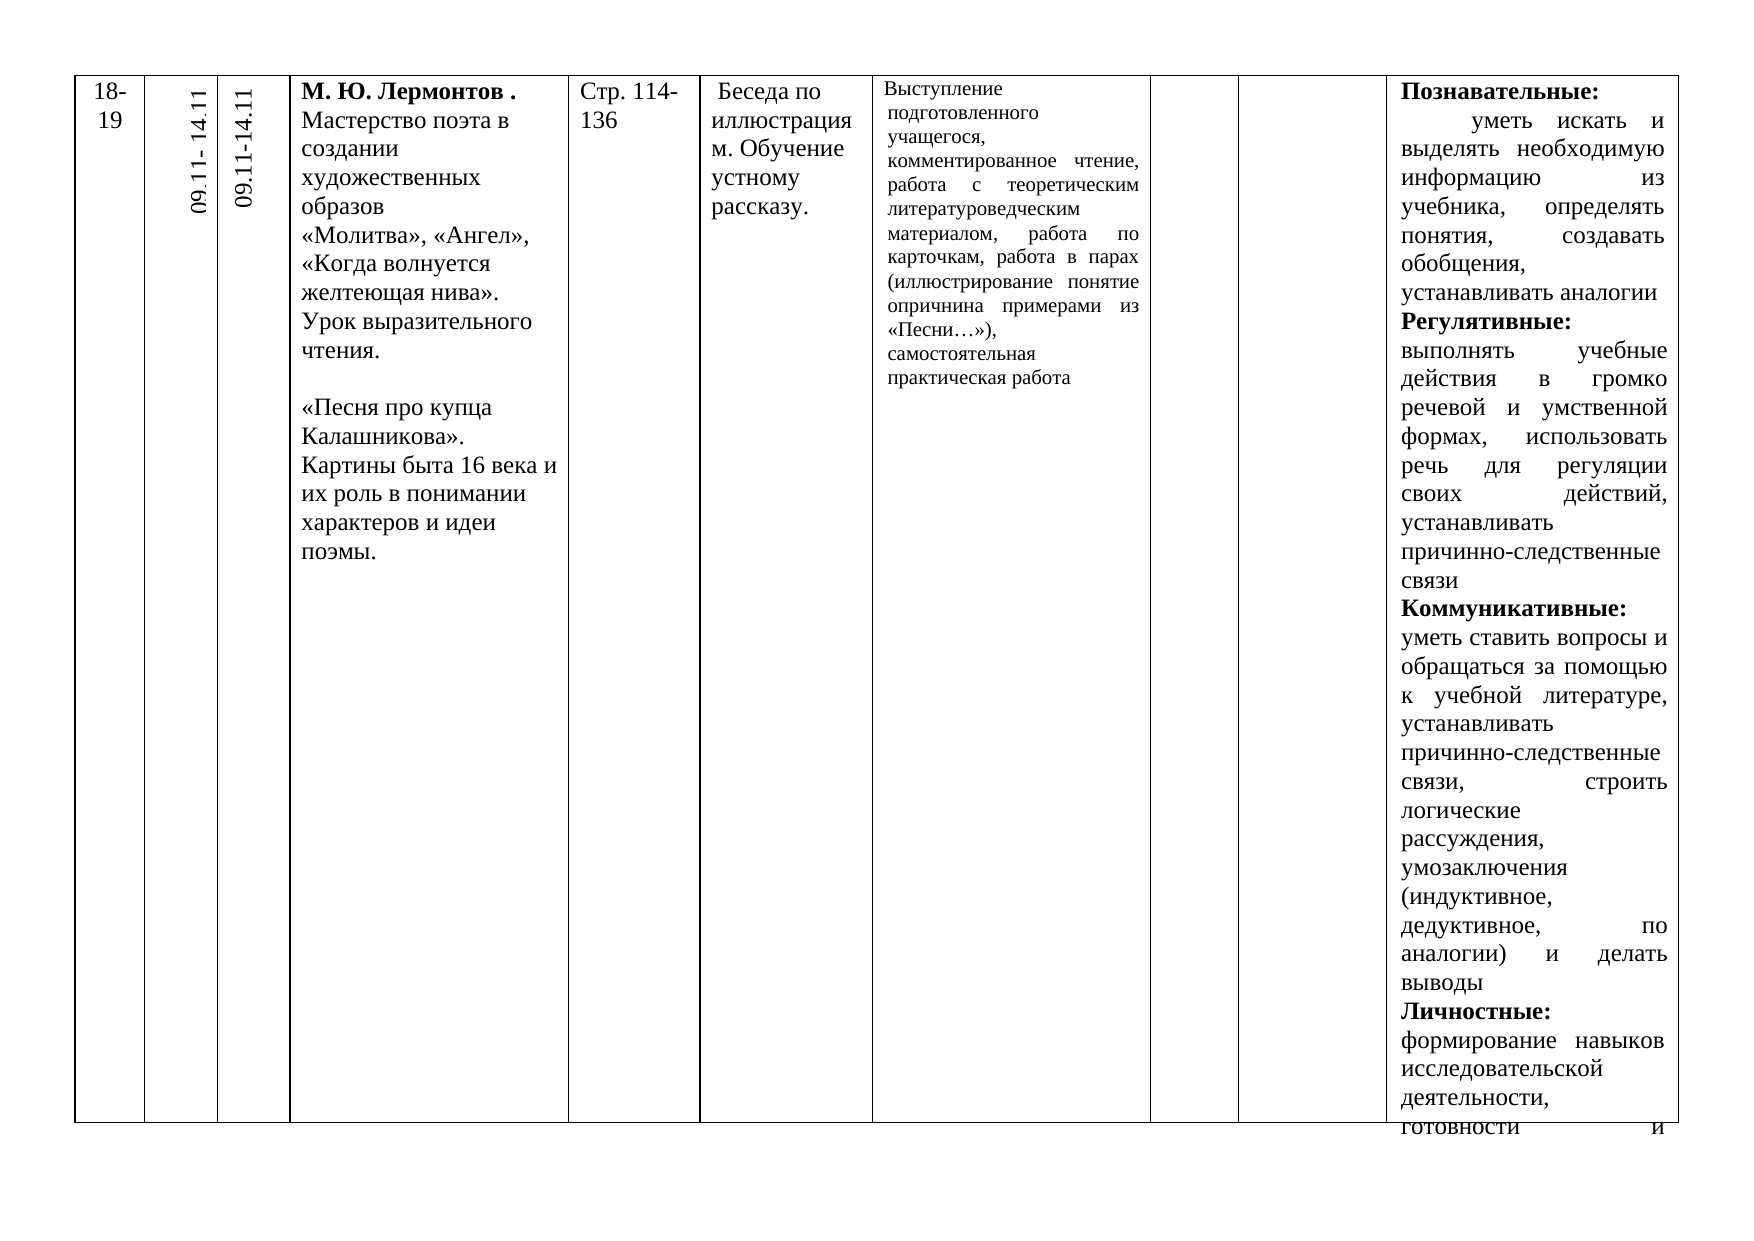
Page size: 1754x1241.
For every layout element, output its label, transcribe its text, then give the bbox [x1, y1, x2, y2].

table_cell М. Ю. Лермонтов . Мастерство поэта в создании художественных образов «Молитва», «Ангел», «Когда волнуется желтеющая нива». Урок выразительного чтения. «Песня про купца Калашникова». Картины быта 16 века и их роль в понимании характеров и идеи поэмы. [291, 76, 568, 1122]
table_cell 18-19 [76, 76, 144, 1122]
table_cell [1239, 76, 1386, 1122]
table_cell Беседа по иллюстрациям. Обучение устному рассказу. [701, 76, 872, 1122]
table_cell [1151, 76, 1238, 1122]
table_cell 09.11- 14.11 [145, 76, 217, 1122]
table_cell 09.11-14.11 [218, 76, 289, 1122]
table_cell Стр. 114-136 [569, 76, 699, 1122]
